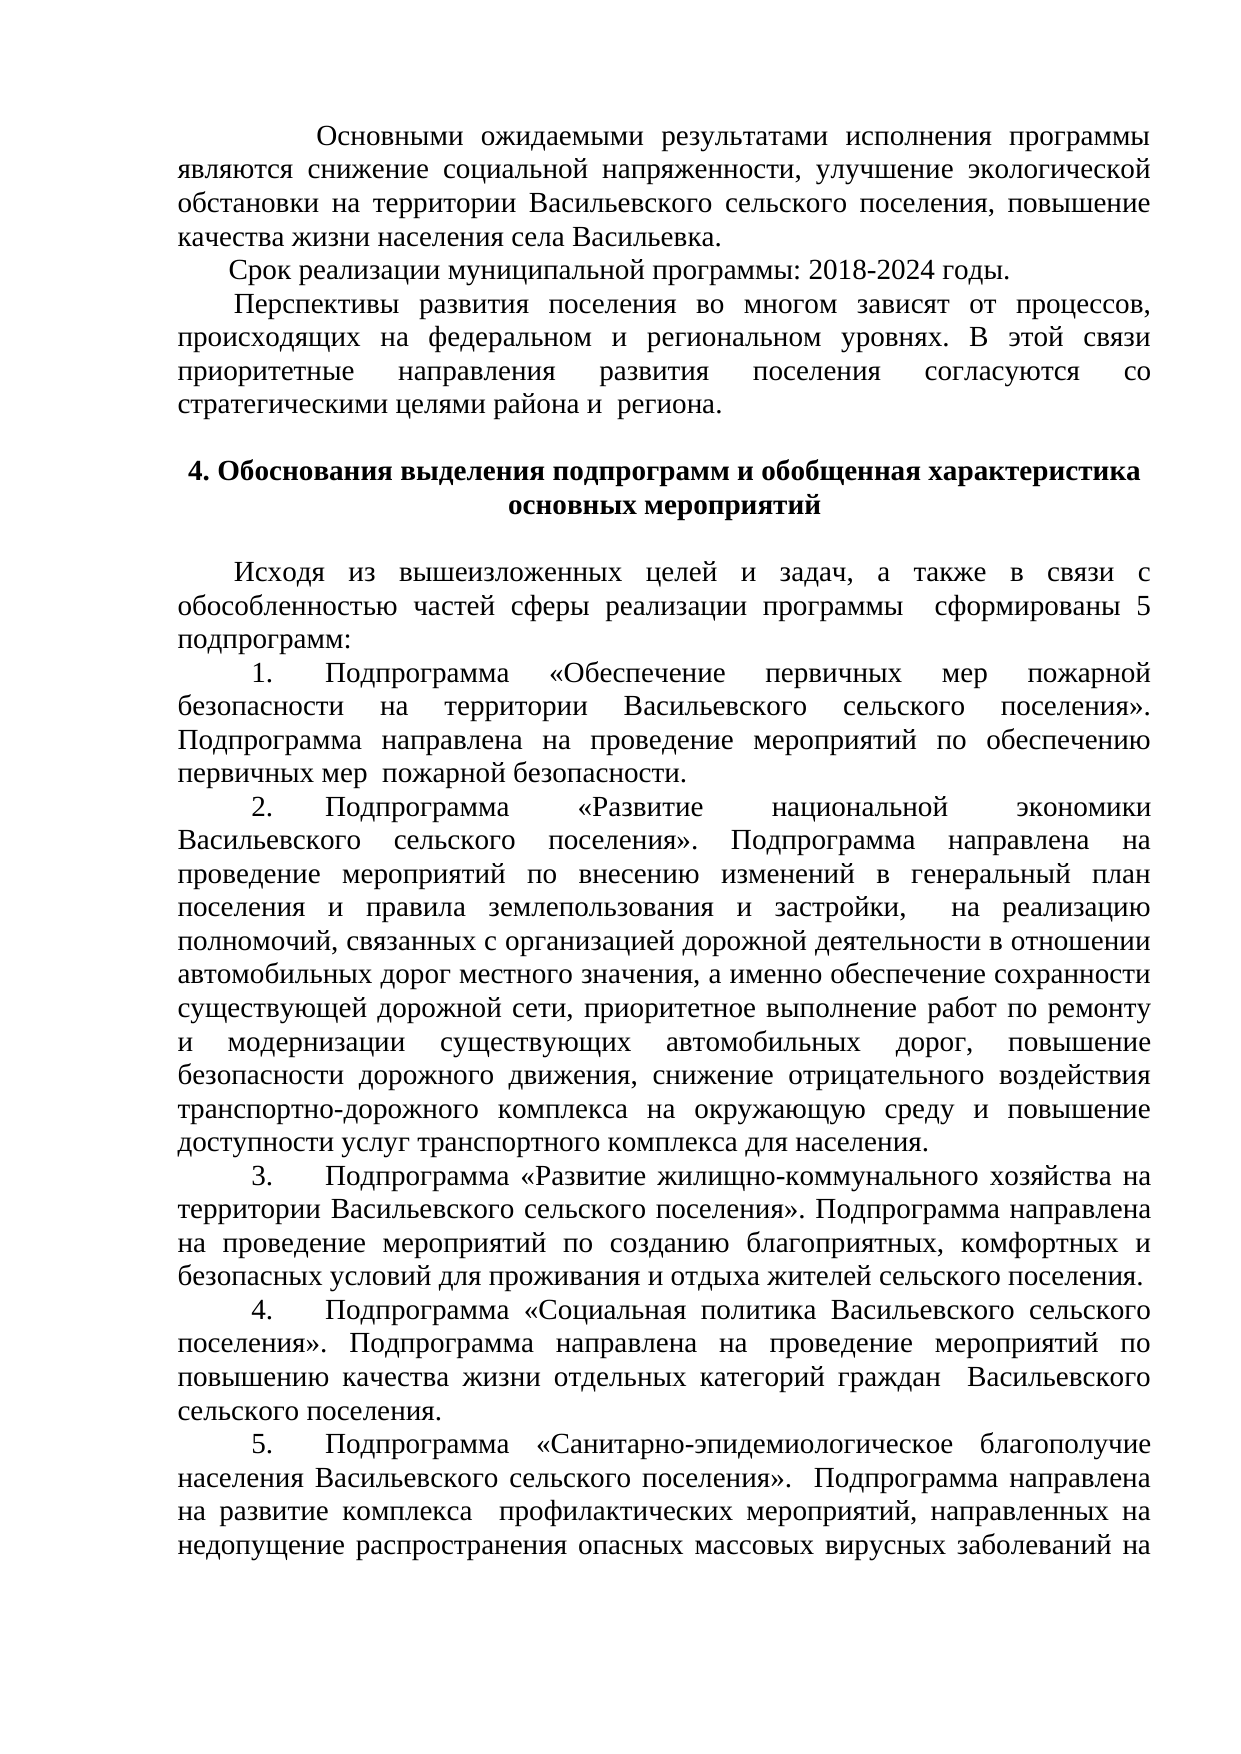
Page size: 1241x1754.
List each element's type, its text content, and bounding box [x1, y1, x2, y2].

text 4. Обоснования выделения подпрограмм и обобщенная характеристика основных мероприятий [177, 453, 1152, 521]
text Перспективы развития поселения во многом зависят от процессов, происходящих на федеральном и региональном уровнях. В этой связи приоритетные направления развития поселения согласуются со стратегическими целями района и региона. [177, 286, 1152, 420]
text Основными ожидаемыми результатами исполнения программы являются снижение социальной напряженности, улучшение экологической обстановки на территории Васильевского сельского поселения, повышение качества жизни населения села Васильевка. [177, 118, 1152, 252]
text Исходя из вышеизложенных целей и задач, а также в связи с обособленностью частей сферы реализации программы сформированы 5 подпрограмм: [177, 554, 1152, 655]
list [177, 1426, 1152, 1560]
list Подпрограмма «Социальная политика Васильевского сельского поселения». Подпрограмма направлена на проведение мероприятий по повышению качества жизни отдельных категорий граждан Васильевского сельского поселения. [177, 1292, 1152, 1426]
text Срок реализации муниципальной программы: 2018-2024 годы. [177, 252, 1152, 286]
list Подпрограмма «Развитие жилищно-коммунального хозяйства на территории Васильевского сельского поселения». Подпрограмма направлена на проведение мероприятий по созданию благоприятных, комфортных и безопасных условий для проживания и отдыха жителей сельского поселения. [177, 1158, 1152, 1292]
list Подпрограмма «Развитие национальной экономики Васильевского сельского поселения». Подпрограмма направлена на проведение мероприятий по внесению изменений в генеральный план поселения и правила землепользования и застройки, на реализацию полномочий, связанных с организацией дорожной деятельности в отношении автомобильных дорог местного значения, а именно обеспечение сохранности существующей дорожной сети, приоритетное выполнение работ по ремонту и модернизации существующих автомобильных дорог, повышение безопасности дорожного движения, снижение отрицательного воздействия транспортно-дорожного комплекса на окружающую среду и повышение доступности услуг транспортного комплекса для населения. [177, 789, 1152, 1158]
list Подпрограмма «Обеспечение первичных мер пожарной безопасности на территории Васильевского сельского поселения». Подпрограмма направлена на проведение мероприятий по обеспечению первичных мер пожарной безопасности. [177, 655, 1152, 789]
